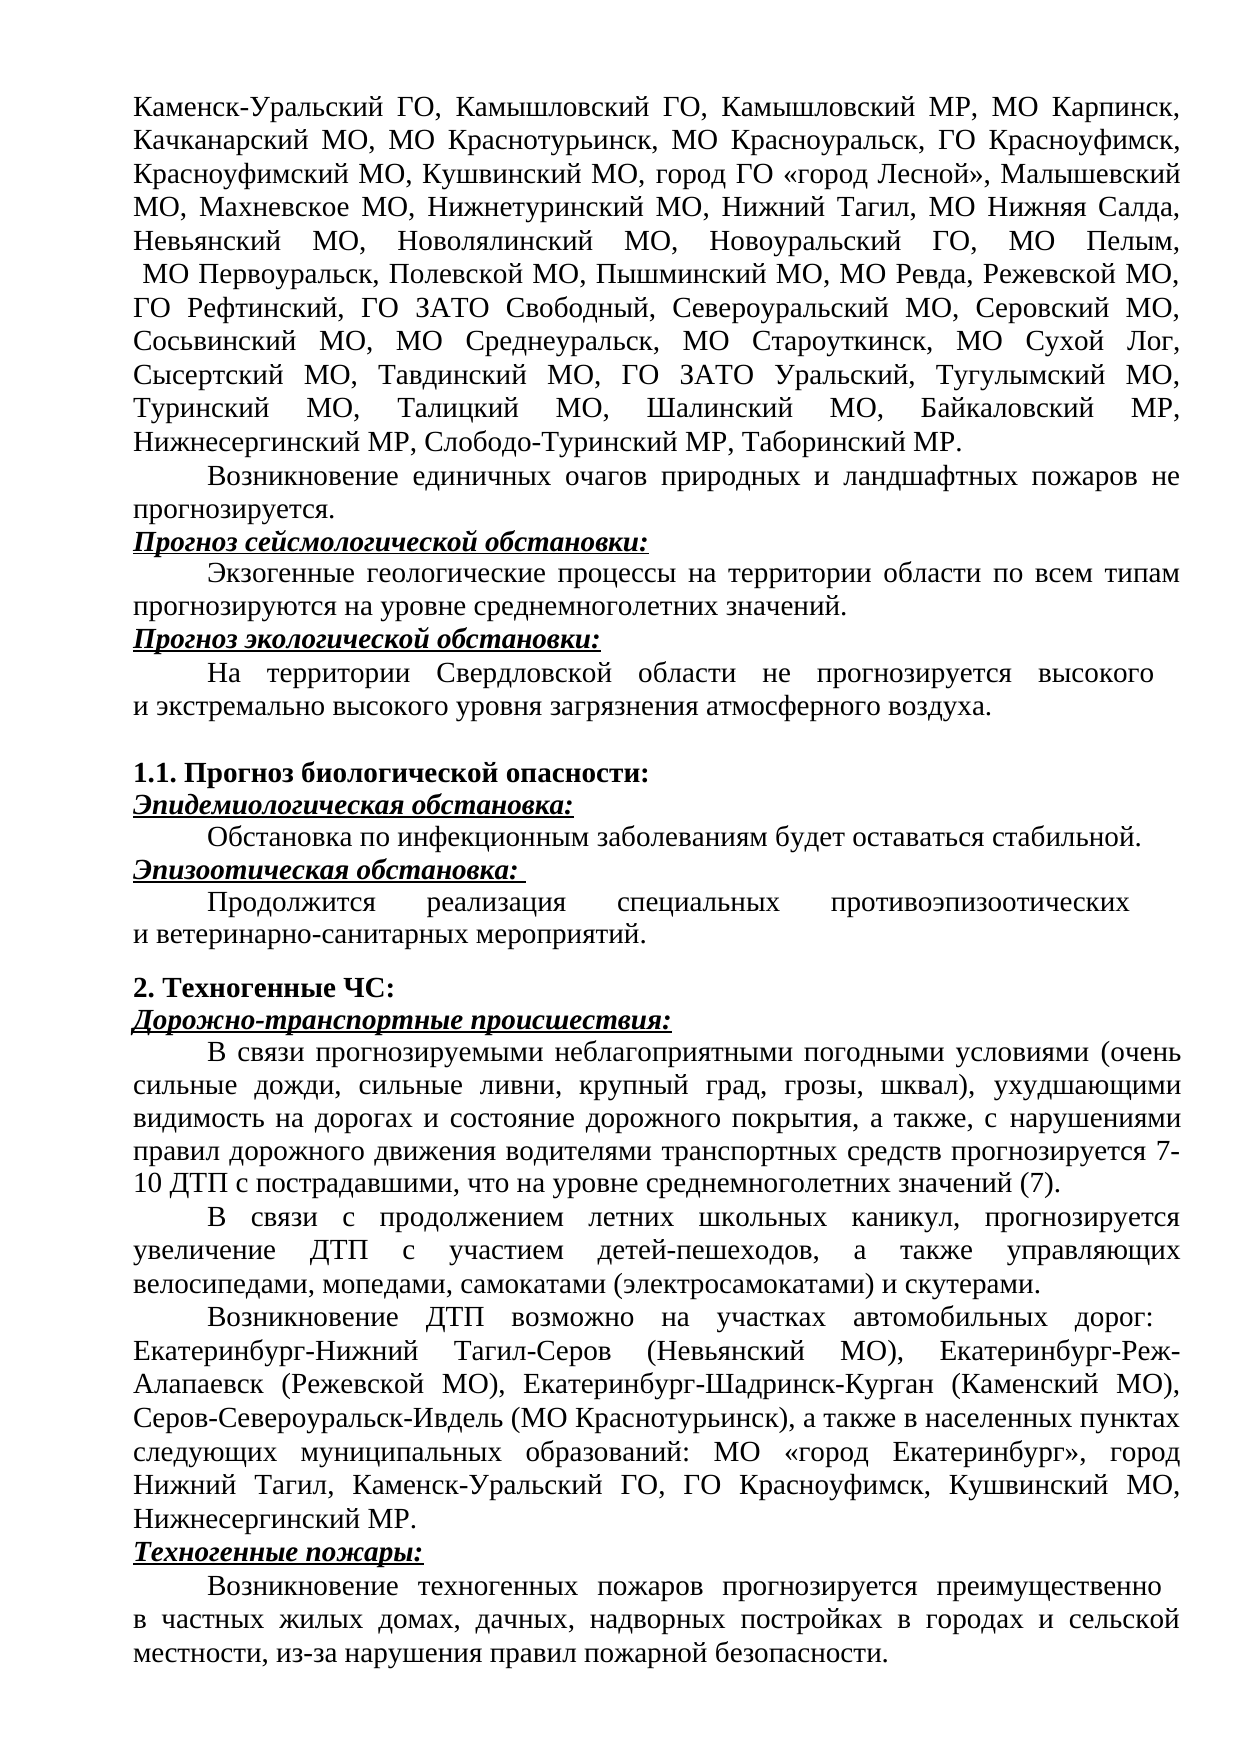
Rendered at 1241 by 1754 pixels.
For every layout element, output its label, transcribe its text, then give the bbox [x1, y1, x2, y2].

text Возникновение техногенных пожаров прогнозируется преимущественно в частных жилых домах, дачных, надворных постройках в городах и сельской местности, из-за нарушения правил пожарной безопасности. [133, 1568, 1181, 1668]
text Эпизоотическая обстановка: [133, 852, 1181, 886]
text Дорожно-транспортные происшествия: [133, 1004, 1181, 1036]
text Техногенные пожары: [133, 1534, 1181, 1568]
text Прогноз экологической обстановки: [133, 621, 1181, 655]
text Экзогенные геологические процессы на территории области по всем типам прогнозируются на уровне среднемноголетних значений. [133, 557, 1181, 621]
text Возникновение единичных очагов природных и ландшафтных пожаров не прогнозируется. [133, 458, 1181, 525]
text В связи прогнозируемыми неблагоприятными погодными условиями (очень сильные дожди, сильные ливни, крупный град, грозы, шквал), ухудшающими видимость на дорогах и состояние дорожного покрытия, а также, с нарушениями правил дорожного движения водителями транспортных средств прогнозируется 7-10 ДТП с пострадавшими, что на уровне среднемноголетних значений (7). [133, 1036, 1181, 1199]
text Прогноз сейсмологической обстановки: [133, 525, 1181, 557]
text В связи с продолжением летних школьных каникул, прогнозируется увеличение ДТП с участием детей-пешеходов, а также управляющих велосипедами, мопедами, самокатами (электросамокатами) и скутерами. [133, 1199, 1181, 1299]
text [133, 89, 1181, 458]
text Продолжится реализация специальных противоэпизоотических и ветеринарно-санитарных мероприятий. [133, 886, 1181, 949]
text Возникновение ДТП возможно на участках автомобильных дорог: Екатеринбург-Нижний Тагил-Серов (Невьянский МО), Екатеринбург-Реж-Алапаевск (Режевской МО), Екатеринбург-Шадринск-Курган (Каменский МО), Серов-Североуральск-Ивдель (МО Краснотурьинск), а также в населенных пунктах следующих муниципальных образований: МО «город Екатеринбург», город Нижний Тагил, Каменск-Уральский ГО, ГО Красноуфимск, Кушвинский МО, Нижнесергинский МР. [133, 1299, 1181, 1534]
text Обстановка по инфекционным заболеваниям будет оставаться стабильной. [133, 821, 1181, 852]
text На территории Свердловской области не прогнозируется высокого и экстремально высокого уровня загрязнения атмосферного воздуха. [133, 655, 1181, 722]
text 1.1. Прогноз биологической опасности: [133, 755, 1181, 789]
text Эпидемиологическая обстановка: [133, 789, 1181, 821]
text 2. Техногенные ЧС: [133, 972, 1181, 1004]
